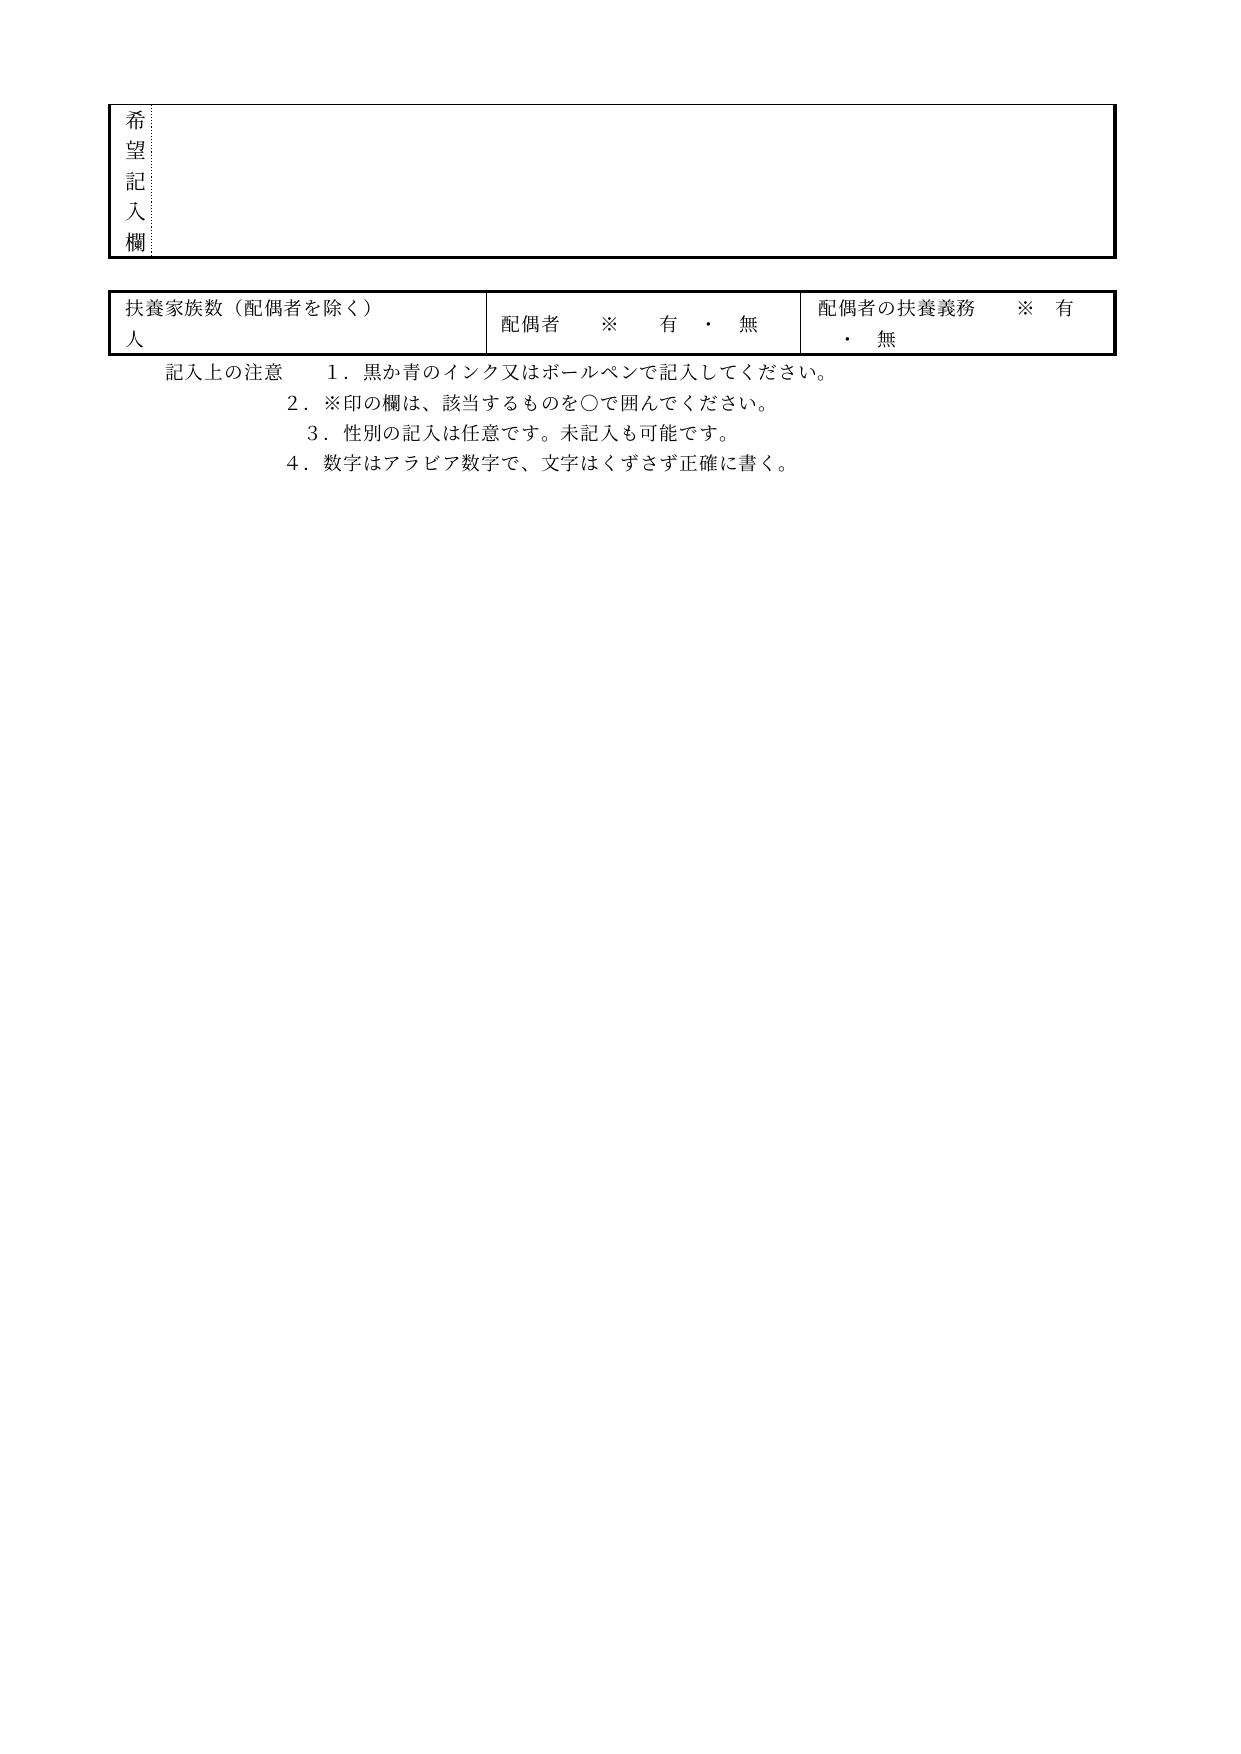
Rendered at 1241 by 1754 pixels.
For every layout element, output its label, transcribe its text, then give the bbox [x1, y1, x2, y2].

table_cell 本人希望記入欄 [111, 105, 151, 256]
text ３．性別の記入は任意です。未記入も可能です。 [125, 417, 1115, 447]
table_header 配偶者 ※ 有 ・ 無 [487, 293, 800, 353]
text ２．※印の欄は、該当するものを○で囲んでください。 [145, 387, 1115, 417]
table_header 扶養家族数（配偶者を除く） 人 [111, 293, 486, 353]
table_header 配偶者の扶養義務 ※ 有 ・ 無 [801, 293, 1113, 353]
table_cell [151, 105, 1113, 256]
text ４．数字はアラビア数字で、文字はくずさず正確に書く。 [125, 447, 1115, 478]
text 記入上の注意 １．黒か青のインク又はボールペンで記入してください。 [125, 356, 1115, 387]
